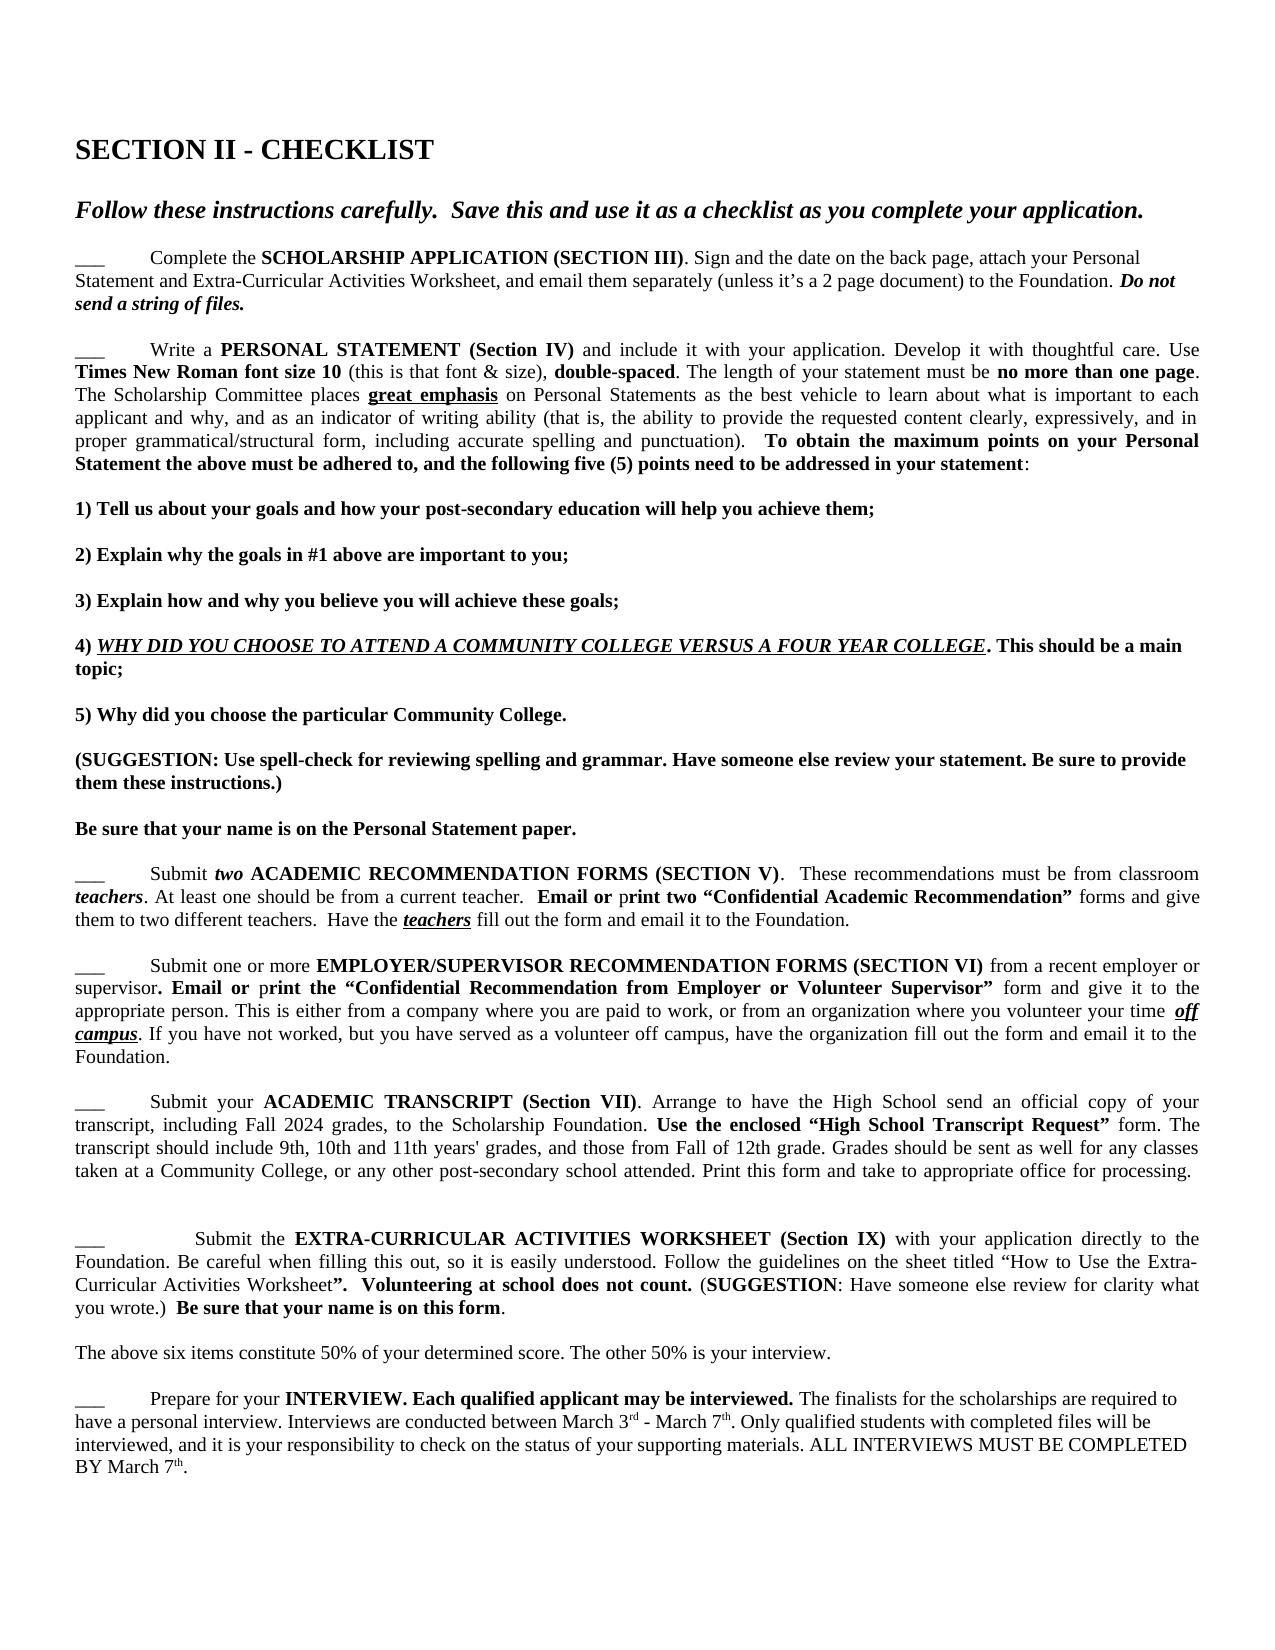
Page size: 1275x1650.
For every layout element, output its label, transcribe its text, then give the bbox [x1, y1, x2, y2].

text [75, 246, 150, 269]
text ___ Prepare for your INTERVIEW. Each qualified applicant may be interviewed. The finalists for the scholarships are required to have a personal interview. Interviews are conducted between March 3rd - March 7th. Only qualified students with completed files will be interviewed, and it is your responsibility to check on the status of your supporting materials. ALL INTERVIEWS MUST BE COMPLETED BY March 7th. [75, 1387, 1200, 1478]
text 3) Explain how and why you believe you will achieve these goals; [75, 588, 1200, 611]
text Follow these instructions carefully. Save this and use it as a checklist as you complete your application. [75, 195, 1200, 223]
text The above six items constitute 50% of your determined score. The other 50% is your interview. [75, 1341, 1200, 1364]
text 1) Tell us about your goals and how your post-secondary education will help you achieve them; [75, 497, 1200, 520]
text (SUGGESTION: Use spell-check for reviewing spelling and grammar. Have someone else review your statement. Be sure to provide them these instructions.) [75, 748, 1200, 794]
text ___ Write a PERSONAL STATEMENT (Section IV) and include it with your application. Develop it with thoughtful care. Use Times New Roman font size 10 (this is that font & size), double-spaced. The length of your statement must be no more than one page. The Scholarship Committee places great emphasis on Personal Statements as the best vehicle to learn about what is important to each applicant and why, and as an indicator of writing ability (that is, the ability to provide the requested content clearly, expressively, and in proper grammatical/structural form, including accurate spelling and punctuation). To obtain the maximum points on your Personal Statement the above must be adhered to, and the following five (5) points need to be addressed in your statement: [75, 338, 1200, 474]
text SECTION II - CHECKLIST [75, 132, 1200, 166]
text Be sure that your name is on the Personal Statement paper. [75, 817, 1200, 839]
text ___ Submit two ACADEMIC RECOMMENDATION FORMS (SECTION V). These recommendations must be from classroom teachers. At least one should be from a current teacher. Email or print two “Confidential Academic Recommendation” forms and give them to two different teachers. Have the teachers fill out the form and email it to the Foundation. [75, 862, 1200, 931]
text 2) Explain why the goals in #1 above are important to you; [75, 543, 1200, 566]
text ___ Submit one or more EMPLOYER/SUPERVISOR RECOMMENDATION FORMS (SECTION VI) from a recent employer or supervisor. Email or print the “Confidential Recommendation from Employer or Volunteer Supervisor” form and give it to the appropriate person. This is either from a company where you are paid to work, or from an organization where you volunteer your time off campus. If you have not worked, but you have served as a volunteer off campus, have the organization fill out the form and email it to the Foundation. [75, 953, 1200, 1068]
text ___ Submit your ACADEMIC TRANSCRIPT (Section VII). Arrange to have the High School send an official copy of your transcript, including Fall 2024 grades, to the Scholarship Foundation. Use the enclosed “High School Transcript Request” form. The transcript should include 9th, 10th and 11th years' grades, and those from Fall of 12th grade. Grades should be sent as well for any classes taken at a Community College, or any other post-secondary school attended. Print this form and take to appropriate office for processing. [75, 1090, 1200, 1227]
text ___ Complete the SCHOLARSHIP APPLICATION (SECTION III). Sign and the date on the back page, attach your Personal Statement and Extra-Curricular Activities Worksheet, and email them separately (unless it’s a 2 page document) to the Foundation. Do not send a string of files. [245, 246, 1200, 315]
text 4) WHY DID YOU CHOOSE TO ATTEND A COMMUNITY COLLEGE VERSUS A FOUR YEAR COLLEGE. This should be a main topic; [75, 634, 1200, 680]
text 5) Why did you choose the particular Community College. [75, 703, 1200, 725]
text ___ Submit the EXTRA-CURRICULAR ACTIVITIES WORKSHEET (Section IX) with your application directly to the Foundation. Be careful when filling this out, so it is easily understood. Follow the guidelines on the sheet titled “How to Use the Extra-Curricular Activities Worksheet”. Volunteering at school does not count. (SUGGESTION: Have someone else review for clarity what you wrote.) Be sure that your name is on this form. [75, 1227, 1200, 1318]
